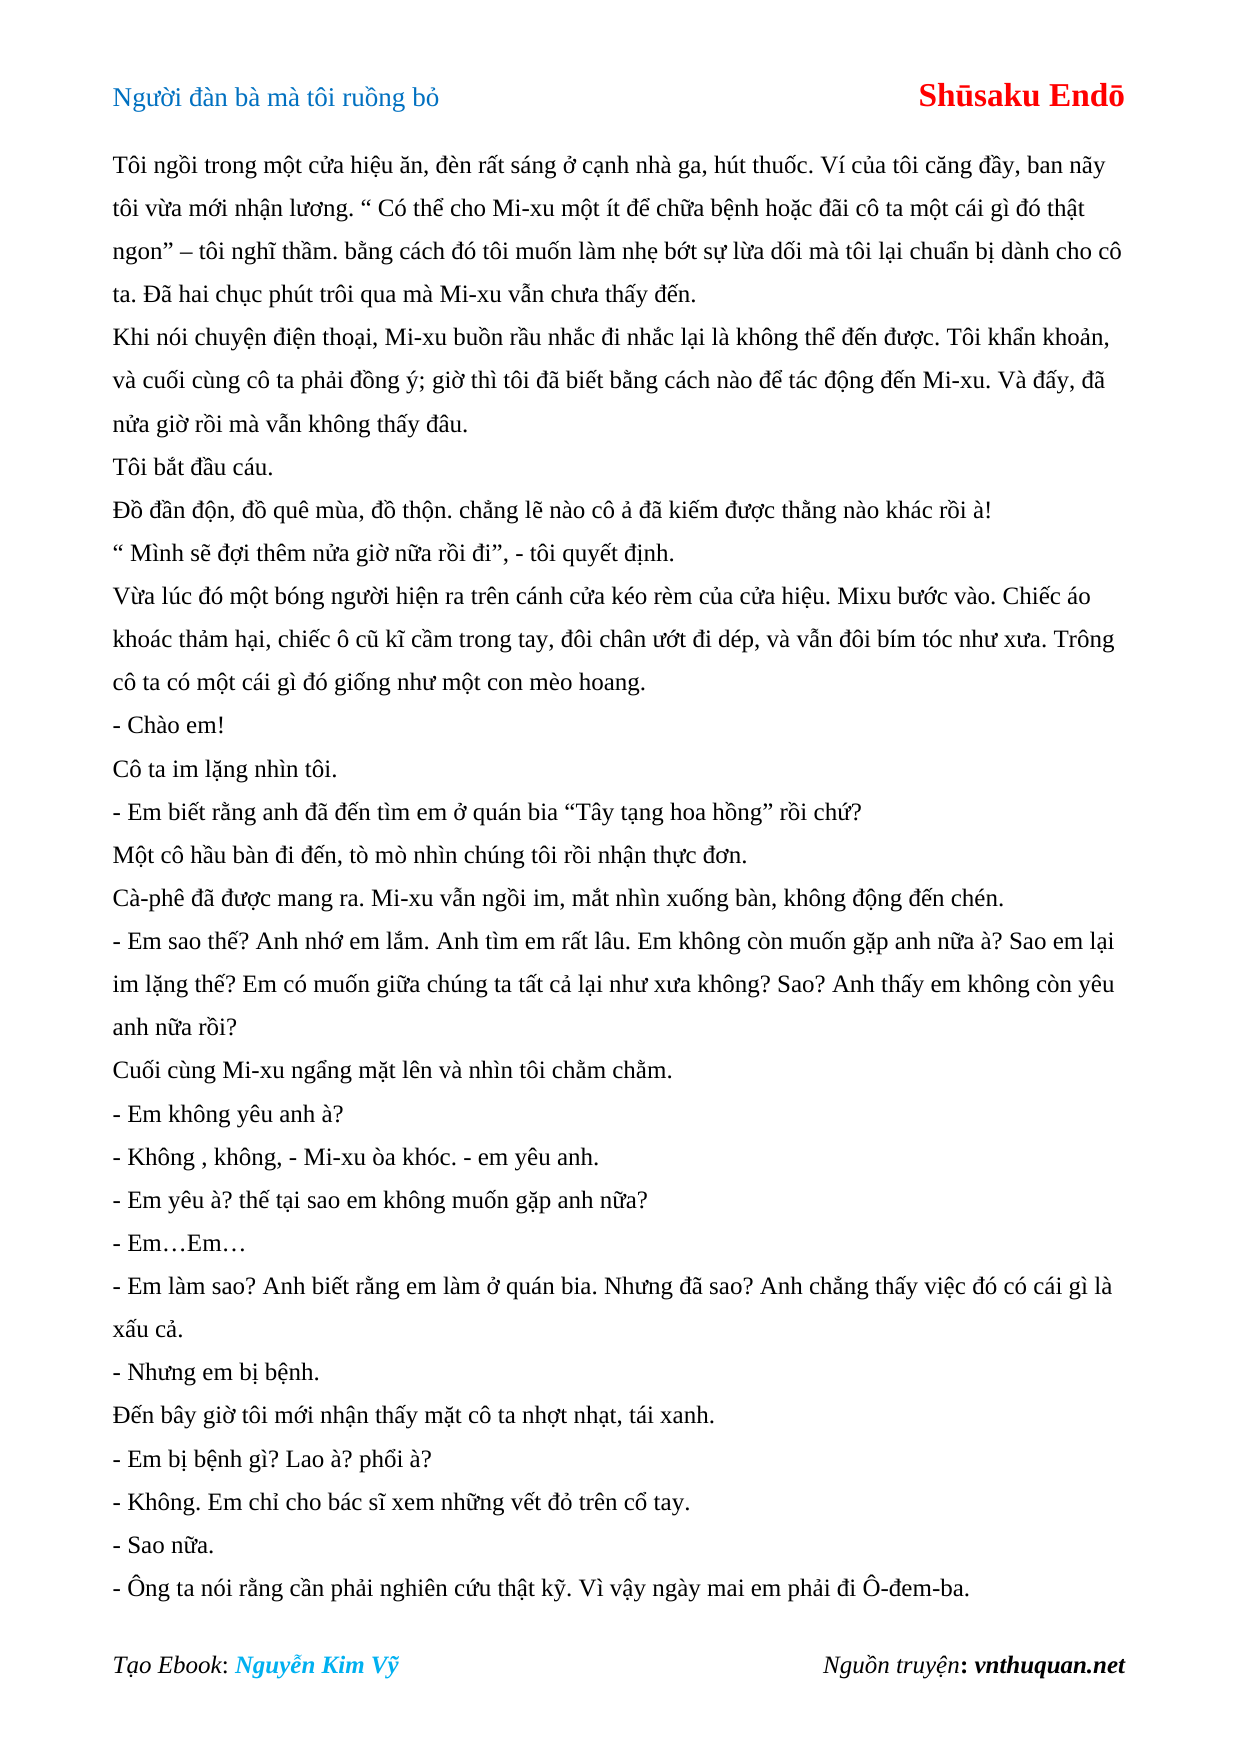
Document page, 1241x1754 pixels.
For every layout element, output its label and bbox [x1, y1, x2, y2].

text [112, 150, 1128, 1602]
